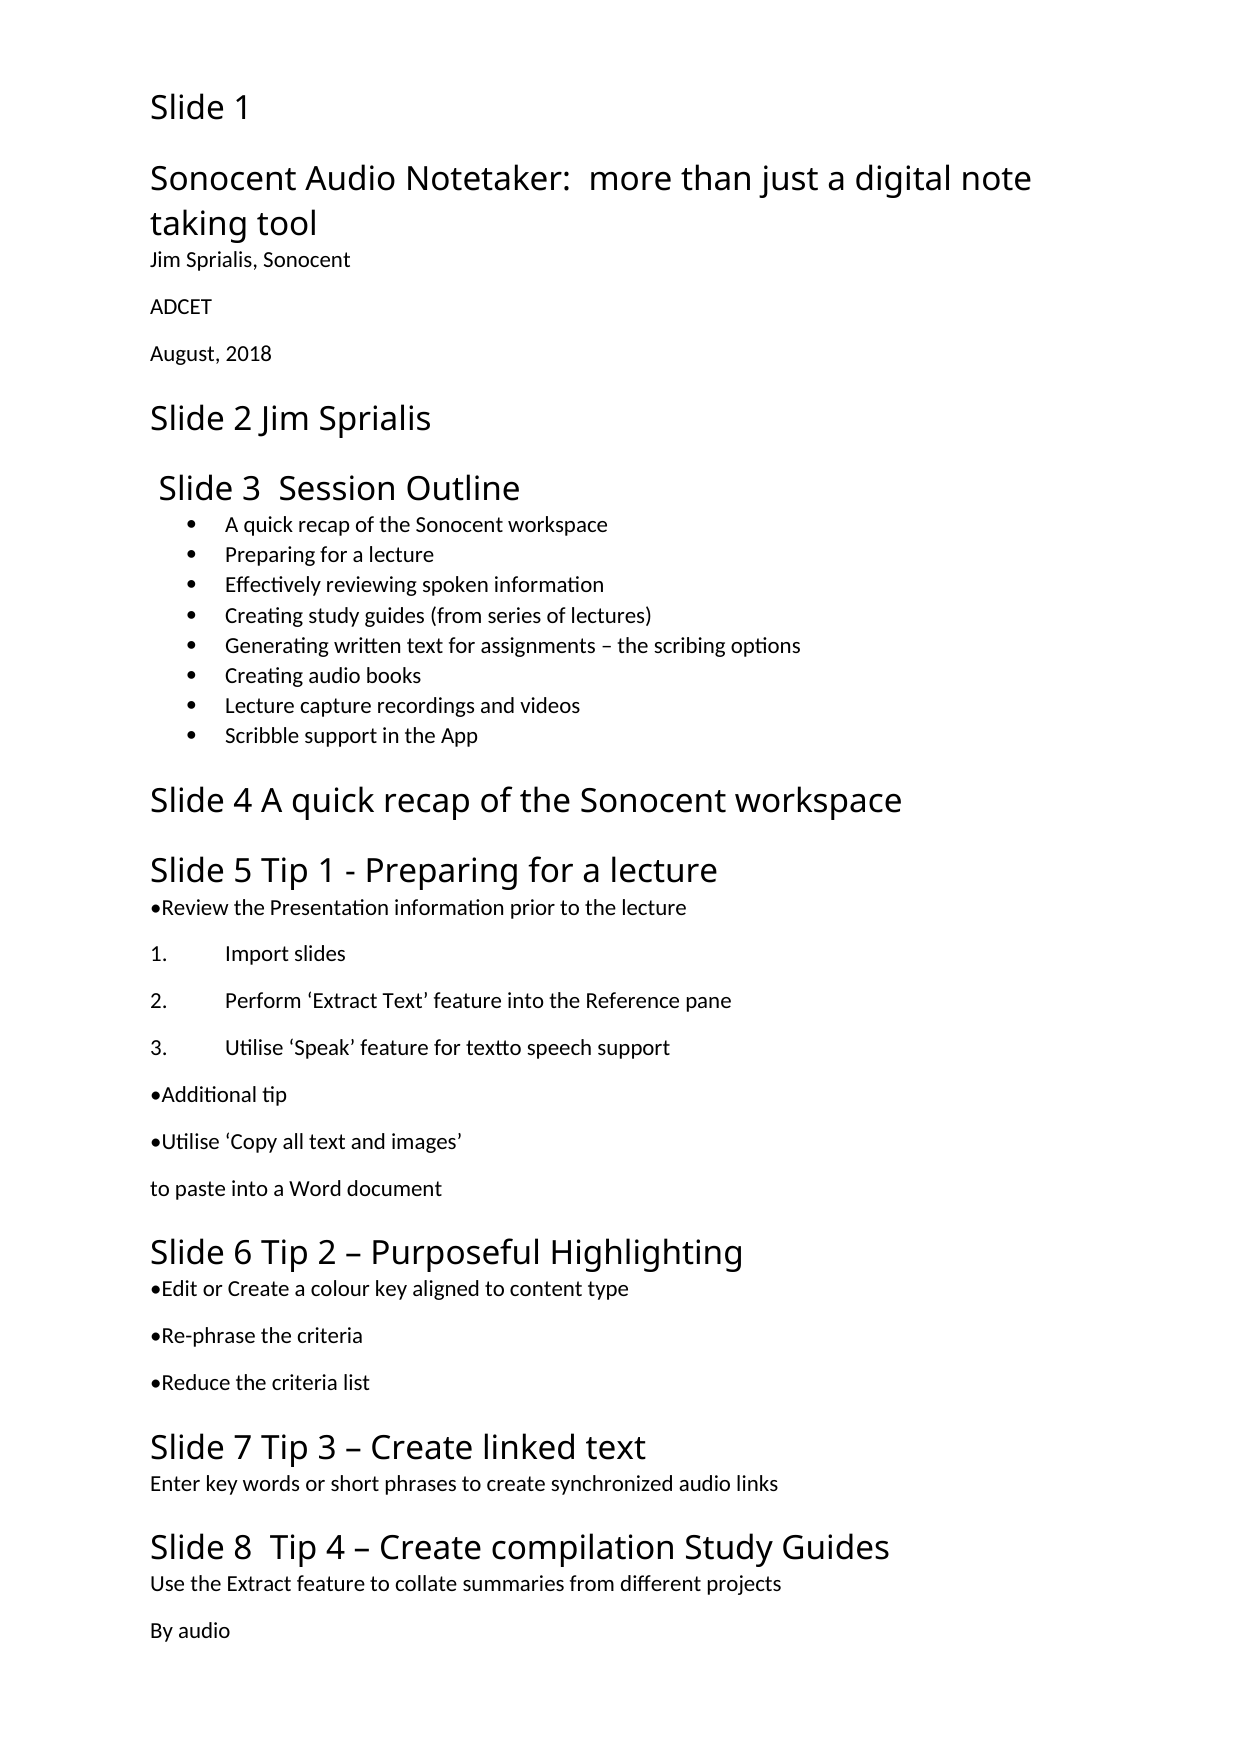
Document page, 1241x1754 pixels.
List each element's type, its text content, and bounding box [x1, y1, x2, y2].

text •Additional tip [150, 1080, 1090, 1108]
list Generating written text for assignments – the scribing options [187, 631, 1090, 659]
text Jim Sprialis, Sonocent [150, 245, 1090, 273]
subtitle Slide 6 Tip 2 – Purposeful Highlighting [150, 1229, 1090, 1274]
text •Utilise ‘Copy all text and images’ [150, 1127, 1090, 1155]
text August, 2018 [150, 339, 1090, 367]
text ADCET [150, 292, 1090, 320]
subtitle Slide 4 A quick recap of the Sonocent workspace [150, 777, 1090, 822]
text Enter key words or short phrases to create synchronized audio links [150, 1469, 1090, 1497]
list A quick recap of the Sonocent workspace [187, 510, 1090, 538]
subtitle Slide 3 Session Outline [150, 465, 1090, 510]
list Creating study guides (from series of lectures) [187, 601, 1090, 629]
list Preparing for a lecture [187, 540, 1090, 568]
text to paste into a Word document [150, 1174, 1090, 1202]
text By audio [150, 1616, 1090, 1644]
list Effectively reviewing spoken information [187, 571, 1090, 599]
subtitle Slide 1 [150, 84, 1090, 129]
subtitle Sonocent Audio Notetaker: more than just a digital note taking tool [150, 154, 1090, 245]
list Creating audio books [187, 661, 1090, 689]
text 1. Import slides [150, 939, 1090, 968]
subtitle Slide 8 Tip 4 – Create compilation Study Guides [150, 1524, 1090, 1569]
subtitle Slide 5 Tip 1 - Preparing for a lecture [150, 847, 1090, 893]
list Scribble support in the App [187, 722, 1090, 750]
text Use the Extract feature to collate summaries from different projects [150, 1569, 1090, 1598]
text 3. Utilise ‘Speak’ feature for textto speech support [150, 1033, 1090, 1061]
text •Edit or Create a colour key aligned to content type [150, 1274, 1090, 1303]
list Lecture capture recordings and videos [187, 691, 1090, 719]
text •Re-phrase the criteria [150, 1321, 1090, 1349]
text •Review the Presentation information prior to the lecture [150, 893, 1090, 921]
subtitle Slide 7 Tip 3 – Create linked text [150, 1423, 1090, 1469]
text •Reduce the criteria list [150, 1368, 1090, 1396]
text 2. Perform ‘Extract Text’ feature into the Reference pane [150, 986, 1090, 1014]
subtitle Slide 2 Jim Sprialis [150, 394, 1090, 440]
